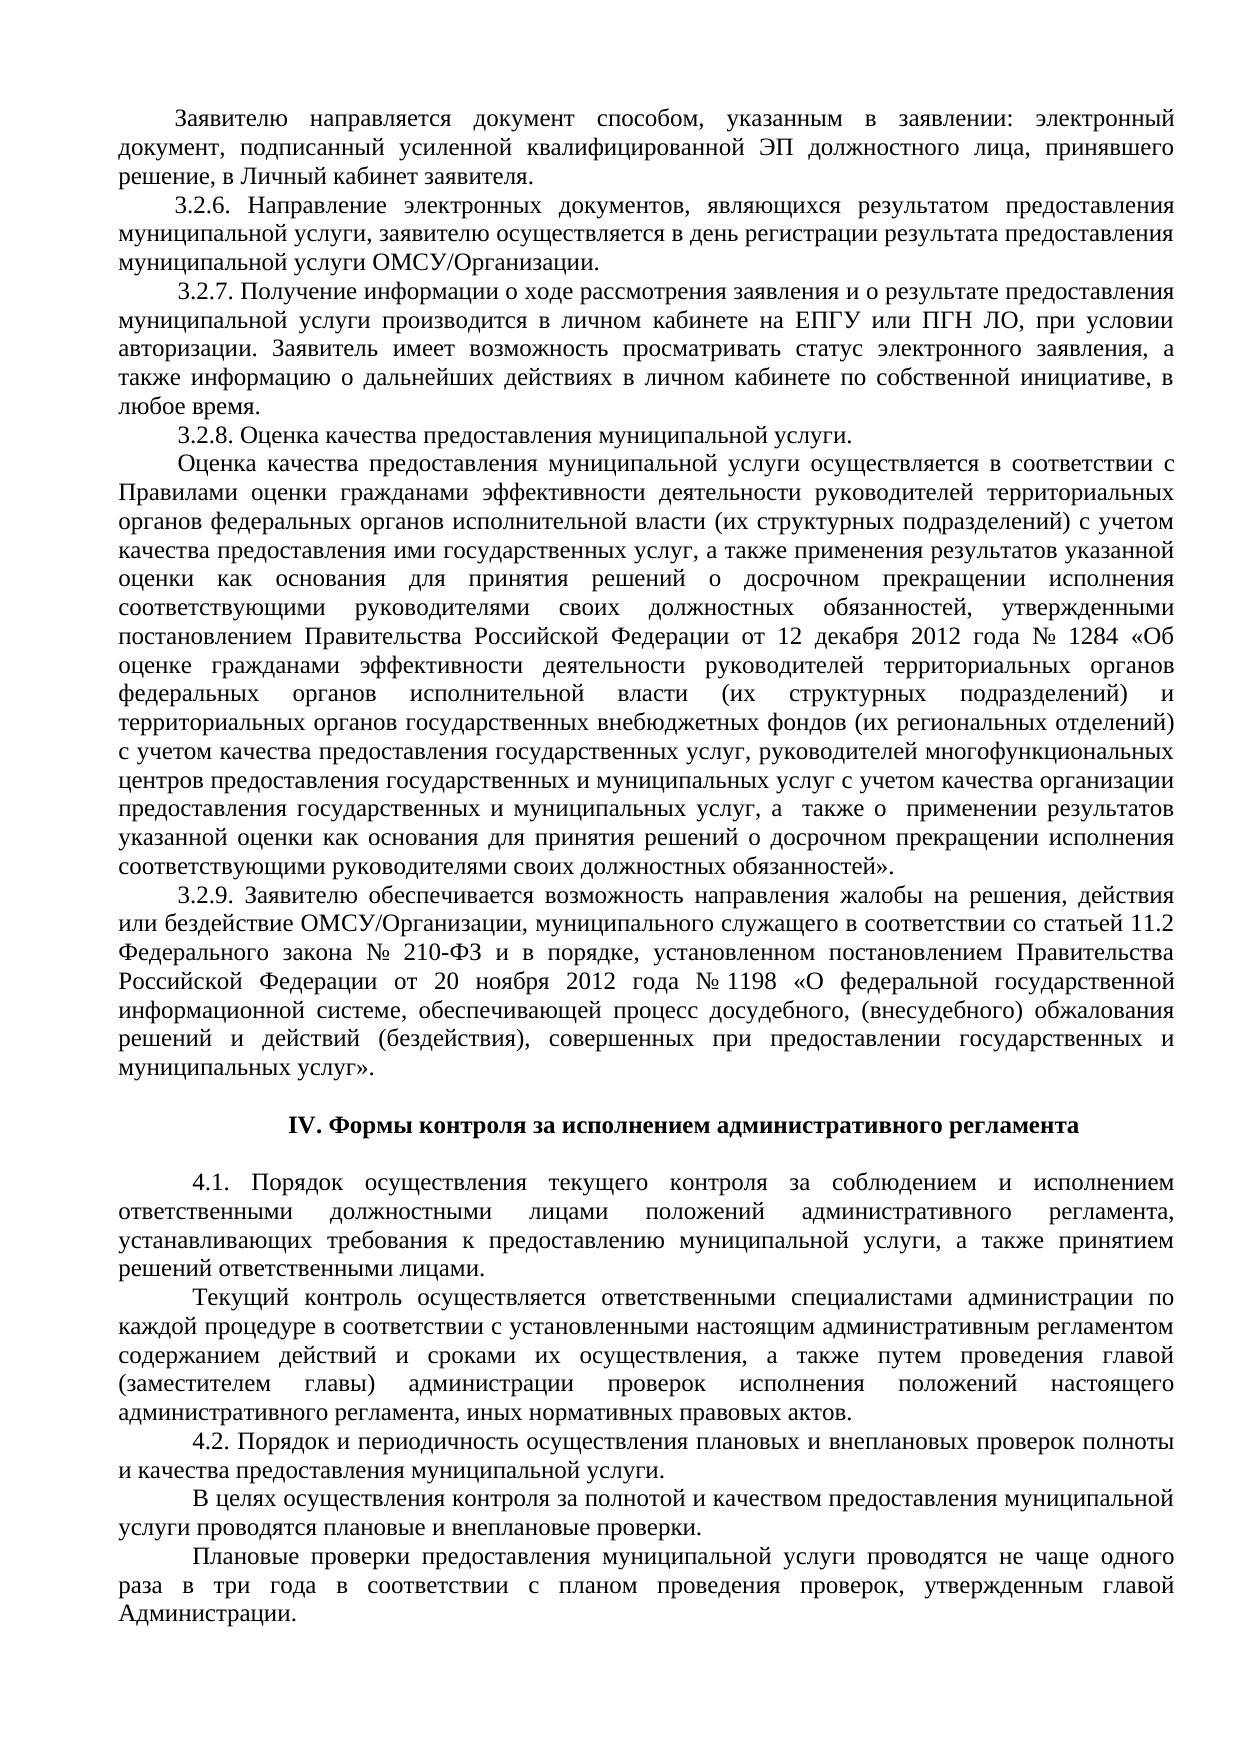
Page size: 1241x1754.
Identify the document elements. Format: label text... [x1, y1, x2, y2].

text 3.2.9. Заявителю обеспечивается возможность направления жалобы на решения, действия или бездействие ОМСУ/Организации, муниципального служащего в соответствии со статьей 11.2 Федерального закона № 210-ФЗ и в порядке, установленном постановлением Правительства Российской Федерации от 20 ноября 2012 года № 1198 «О федеральной государственной информационной системе, обеспечивающей процесс досудебного, (внесудебного) обжалования решений и действий (бездействия), совершенных при предоставлении государственных и муниципальных услуг». [118, 880, 1175, 1081]
text 3.2.6. Направление электронных документов, являющихся результатом предоставления муниципальной услуги, заявителю осуществляется в день регистрации результата предоставления муниципальной услуги ОМСУ/Организации. [118, 190, 1175, 276]
text 3.2.7. Получение информации о ходе рассмотрения заявления и о результате предоставления муниципальной услуги производится в личном кабинете на ЕПГУ или ПГН ЛО, при условии авторизации. Заявитель имеет возможность просматривать статус электронного заявления, а также информацию о дальнейших действиях в личном кабинете по собственной инициативе, в любое время. [118, 276, 1175, 420]
text 4.1. Порядок осуществления текущего контроля за соблюдением и исполнением ответственными должностными лицами положений административного регламента, устанавливающих требования к предоставлению муниципальной услуги, а также принятием решений ответственными лицами. [118, 1167, 1175, 1282]
text Заявителю направляется документ способом, указанным в заявлении: электронный документ, подписанный усиленной квалифицированной ЭП должностного лица, принявшего решение, в Личный кабинет заявителя. [118, 103, 1175, 190]
text 4.2. Порядок и периодичность осуществления плановых и внеплановых проверок полноты и качества предоставления муниципальной услуги. [118, 1426, 1175, 1483]
text Текущий контроль осуществляется ответственными специалистами администрации по каждой процедуре в соответствии с установленными настоящим административным регламентом содержанием действий и сроками их осуществления, а также путем проведения главой (заместителем главы) администрации проверок исполнения положений настоящего административного регламента, иных нормативных правовых актов. [118, 1282, 1175, 1426]
text 3.2.8. Оценка качества предоставления муниципальной услуги. [118, 420, 1175, 448]
text IV. Формы контроля за исполнением административного регламента [118, 1110, 1175, 1138]
text В целях осуществления контроля за полнотой и качеством предоставления муниципальной услуги проводятся плановые и внеплановые проверки. [118, 1483, 1175, 1541]
text Плановые проверки предоставления муниципальной услуги проводятся не чаще одного раза в три года в соответствии с планом проведения проверок, утвержденным главой Администрации. [118, 1541, 1175, 1627]
text Оценка качества предоставления муниципальной услуги осуществляется в соответствии с Правилами оценки гражданами эффективности деятельности руководителей территориальных органов федеральных органов исполнительной власти (их структурных подразделений) с учетом качества предоставления ими государственных услуг, а также применения результатов указанной оценки как основания для принятия решений о досрочном прекращении исполнения соответствующими руководителями своих должностных обязанностей, утвержденными постановлением Правительства Российской Федерации от 12 декабря 2012 года № 1284 «Об оценке гражданами эффективности деятельности руководителей территориальных органов федеральных органов исполнительной власти (их структурных подразделений) и территориальных органов государственных внебюджетных фондов (их региональных отделений) с учетом качества предоставления государственных услуг, руководителей многофункциональных центров предоставления государственных и муниципальных услуг с учетом качества организации предоставления государственных и муниципальных услуг, а также о применении результатов указанной оценки как основания для принятия решений о досрочном прекращении исполнения соответствующими руководителями своих должностных обязанностей». [118, 448, 1175, 880]
